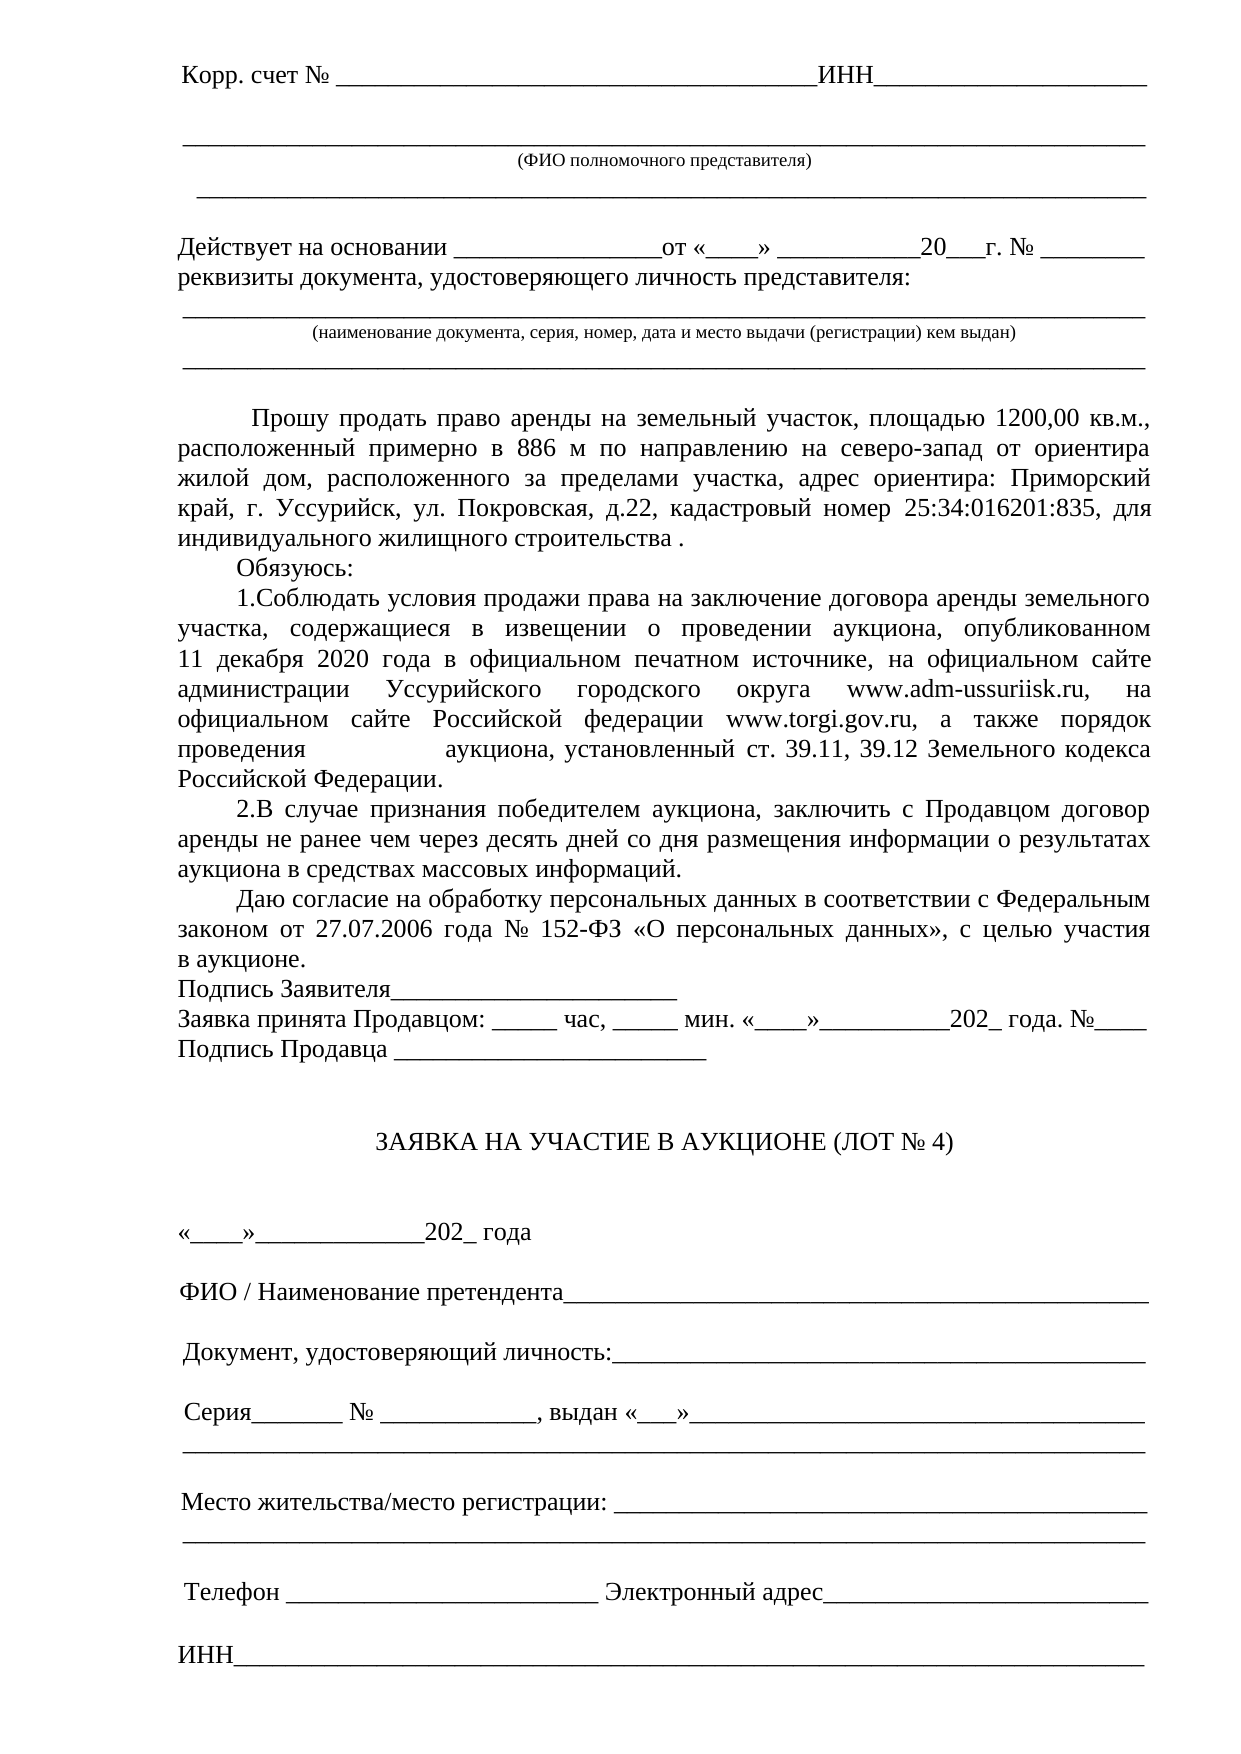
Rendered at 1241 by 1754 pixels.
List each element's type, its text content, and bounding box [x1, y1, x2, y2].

text Обязуюсь: [177, 552, 1152, 582]
text __________________________________________________________________________ [177, 119, 1152, 149]
text Даю согласие на обработку персональных данных в соответствии с Федеральным законом от 27.07.2006 года № 152-ФЗ «О персональных данных», с целью участия в аукционе. [177, 883, 1152, 973]
text __________________________________________________________________________ [177, 1516, 1152, 1546]
text __________________________________________________________________________ [177, 1426, 1152, 1456]
text ИНН______________________________________________________________________ [177, 1639, 1152, 1669]
text Заявка принята Продавцом: _____ час, _____ мин. «____»__________202_ года. №____ [177, 1003, 1152, 1033]
text Место жительства/место регистрации: _________________________________________ [177, 1486, 1152, 1516]
text ФИО / Наименование претендента_____________________________________________ [177, 1276, 1152, 1306]
text _________________________________________________________________________ [177, 171, 1167, 201]
text Подпись Заявителя______________________ [177, 973, 1152, 1003]
text ЗАЯВКА НА УЧАСТИЕ В АУКЦИОНЕ (ЛОТ № 4) [177, 1126, 1152, 1156]
text Серия_______ № ____________, выдан «___»___________________________________ [177, 1396, 1152, 1426]
text Подпись Продавца ________________________ [177, 1033, 1152, 1063]
text (наименование документа, серия, номер, дата и место выдачи (регистрации) кем выдан) [177, 321, 1152, 342]
text __________________________________________________________________________ [177, 291, 1152, 321]
text Телефон ________________________ Электронный адрес_________________________ [177, 1576, 1152, 1606]
text «____»_____________202_ года [177, 1216, 1152, 1246]
text (ФИО полномочного представителя) [177, 149, 1152, 171]
text Действует на основании ________________от «____» ___________20___г. № ________ реквизиты документа, удостоверяющего личность представителя: [177, 231, 1152, 291]
text __________________________________________________________________________ [177, 342, 1152, 372]
text 1.Соблюдать условия продажи права на заключение договора аренды земельного участка, содержащиеся в извещении о проведении аукциона, опубликованном 11 декабря 2020 года в официальном печатном источнике, на официальном сайте администрации Уссурийского городского округа www.adm-ussuriisk.ru, на официальном сайте Российской федерации www.torgi.gov.ru, а также порядок проведения аукциона, установленный ст. 39.11, 39.12 Земельного кодекса Российской Федерации. [177, 582, 1152, 793]
text Прошу продать право аренды на земельный участок, площадью 1200,00 кв.м., расположенный примерно в 886 м по направлению на северо-запад от ориентира жилой дом, расположенного за пределами участка, адрес ориентира: Приморский край, г. Уссурийск, ул. Покровская, д.22, кадастровый номер 25:34:016201:835, для индивидуального жилищного строительства . [177, 402, 1152, 552]
text Документ, удостоверяющий личность:_________________________________________ [177, 1336, 1152, 1366]
text Корр. счет № _____________________________________ИНН_____________________ [177, 59, 1152, 89]
text 2.В случае признания победителем аукциона, заключить с Продавцом договор аренды не ранее чем через десять дней со дня размещения информации о результатах аукциона в средствах массовых информаций. [177, 793, 1152, 883]
